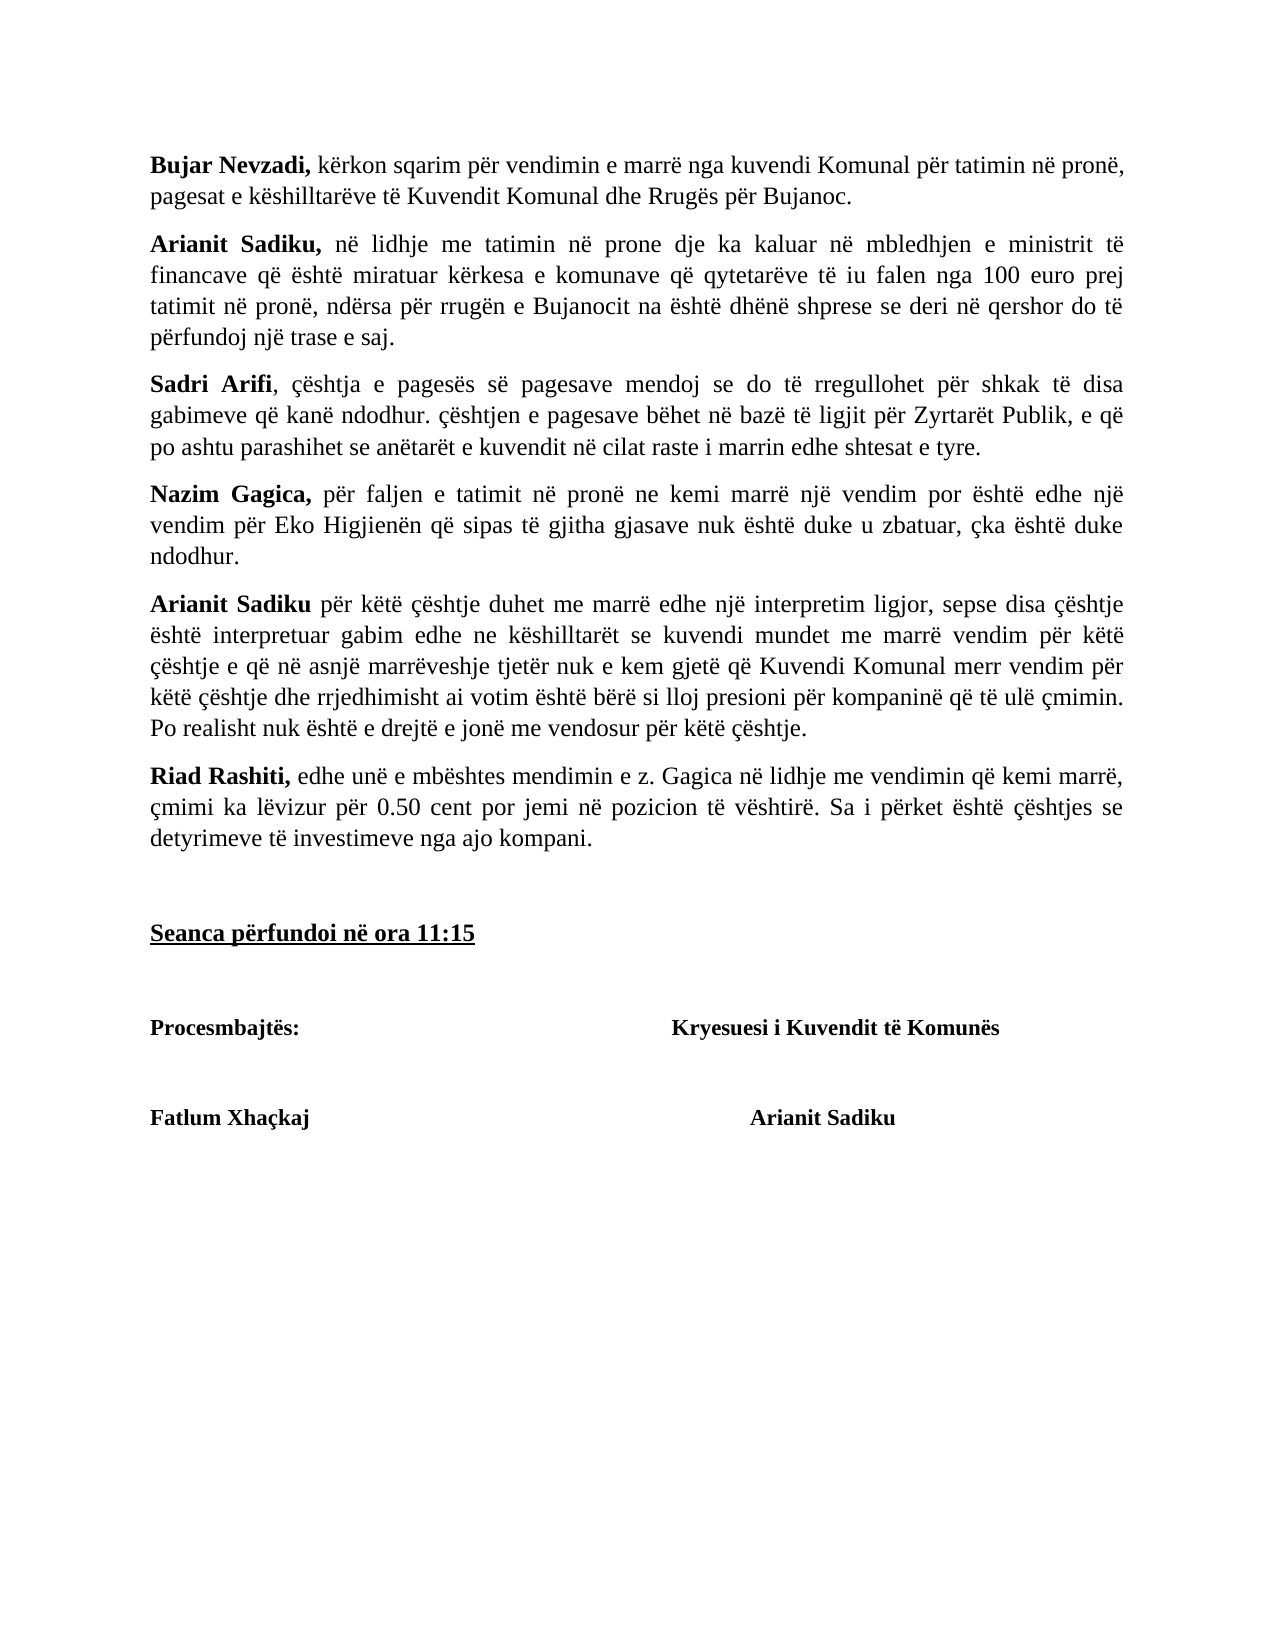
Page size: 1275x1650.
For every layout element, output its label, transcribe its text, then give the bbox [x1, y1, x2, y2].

text Bujar Nevzadi, kërkon sqarim për vendimin e marrë nga kuvendi Komunal për tatimin në pronë, pagesat e këshilltarëve të Kuvendit Komunal dhe Rrugës për Bujanoc. [150, 150, 1125, 210]
text Sadri Arifi, çështja e pagesës së pagesave mendoj se do të rregullohet për shkak të disa gabimeve që kanë ndodhur. çështjen e pagesave bëhet në bazë të ligjit për Zyrtarët Publik, e që po ashtu parashihet se anëtarët e kuvendit në cilat raste i marrin edhe shtesat e tyre. [150, 369, 1125, 460]
text Arianit Sadiku, në lidhje me tatimin në prone dje ka kaluar në mbledhjen e ministrit të financave që është miratuar kërkesa e komunave që qytetarëve të iu falen nga 100 euro prej tatimit në pronë, ndërsa për rrugën e Bujanocit na është dhënë shprese se deri në qershor do të përfundoj një trase e saj. [150, 229, 1125, 351]
text Fatlum Xhaçkaj Arianit Sadiku [150, 1104, 1125, 1131]
text Arianit Sadiku për këtë çështje duhet me marrë edhe një interpretim ligjor, sepse disa çështje është interpretuar gabim edhe ne këshilltarët se kuvendi mundet me marrë vendim për këtë çështje e që në asnjë marrëveshje tjetër nuk e kem gjetë që Kuvendi Komunal merr vendim për këtë çështje dhe rrjedhimisht ai votim është bërë si lloj presioni për kompaninë që të ulë çmimin. Po realisht nuk është e drejtë e jonë me vendosur për këtë çështje. [150, 589, 1125, 742]
text Riad Rashiti, edhe unë e mbështes mendimin e z. Gagica në lidhje me vendimin që kemi marrë, çmimi ka lëvizur për 0.50 cent por jemi në pozicion të vështirë. Sa i përket është çështjes se detyrimeve të investimeve nga ajo kompani. [150, 761, 1125, 852]
text Procesmbajtës: Kryesuesi i Kuvendit të Komunës [150, 1014, 1125, 1040]
text Nazim Gagica, për faljen e tatimit në pronë ne kemi marrë një vendim por është edhe një vendim për Eko Higjienën që sipas të gjitha gjasave nuk është duke u zbatuar, çka është duke ndodhur. [150, 479, 1125, 570]
text Seanca përfundoi në ora 11:15 [150, 918, 1125, 947]
